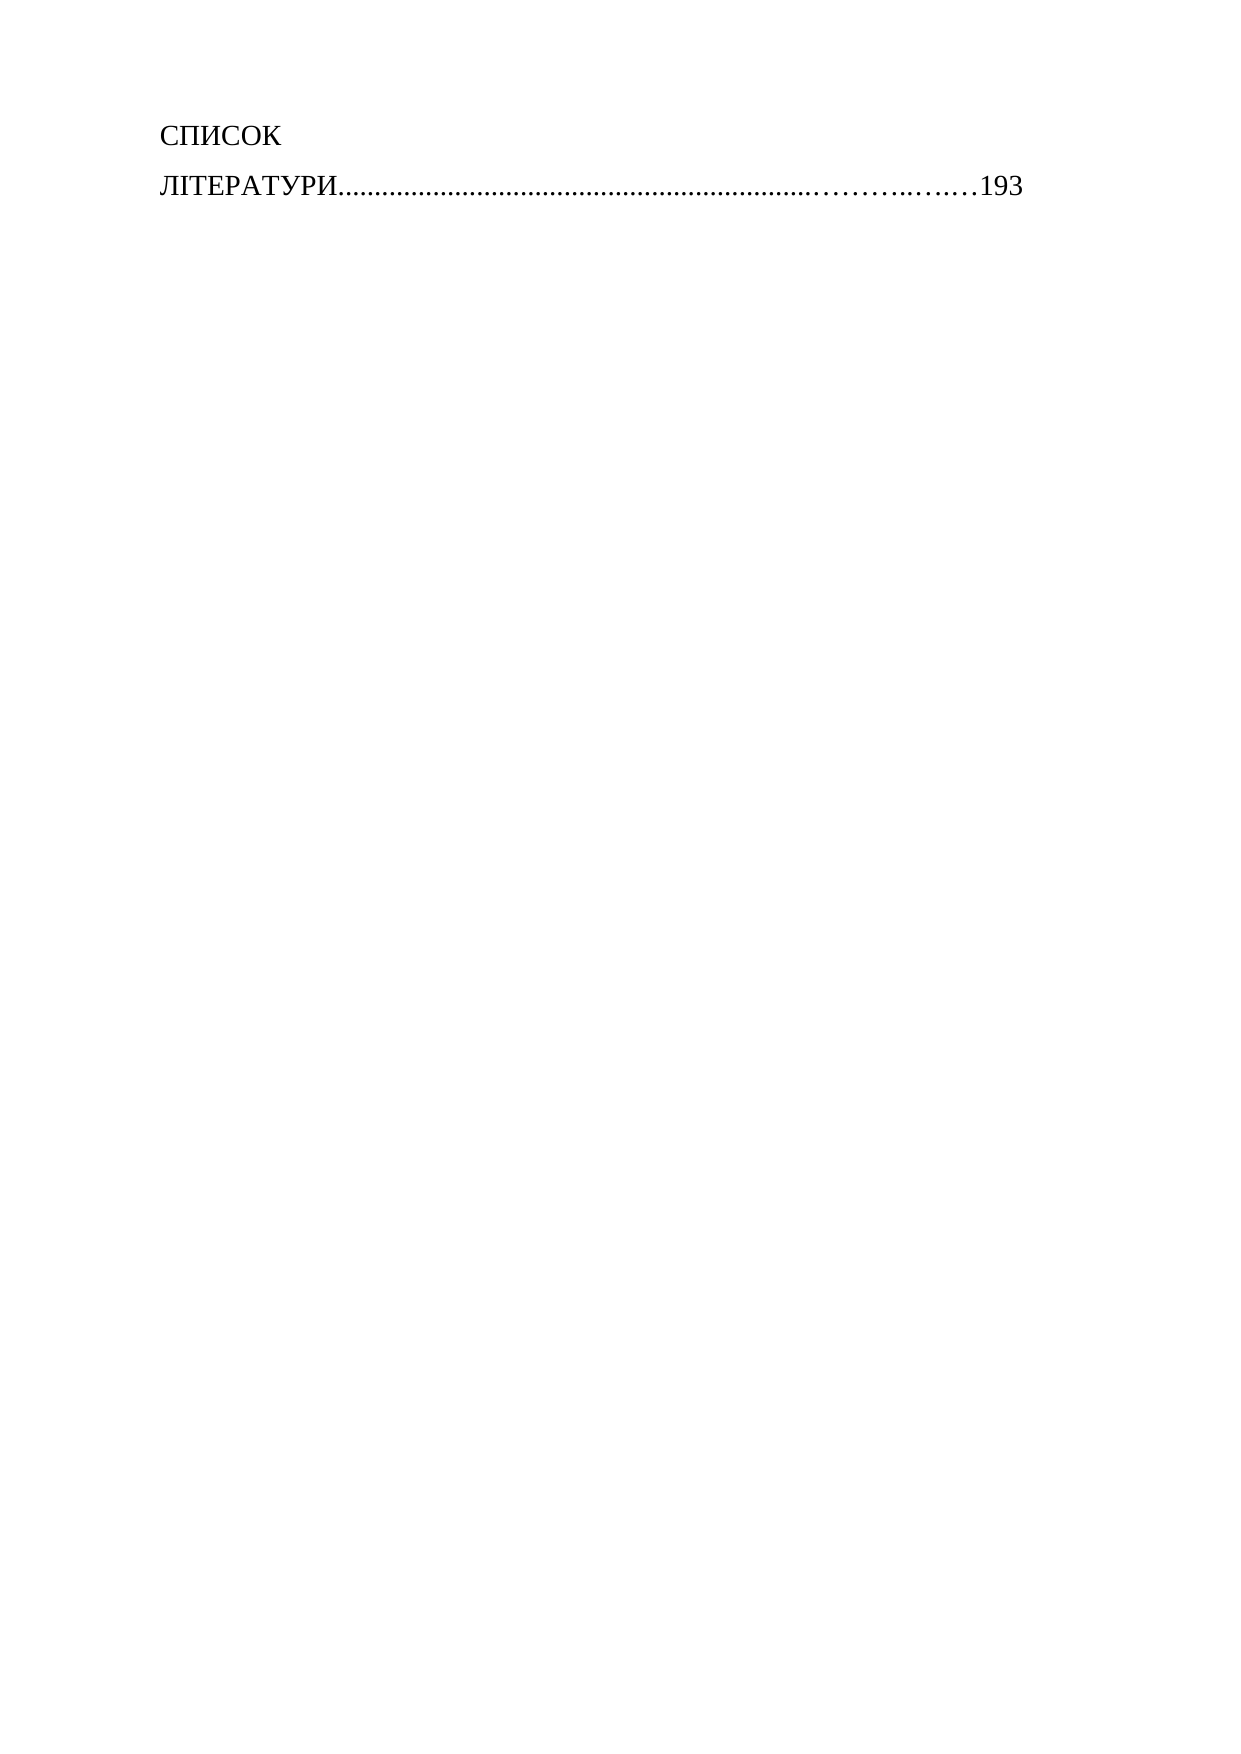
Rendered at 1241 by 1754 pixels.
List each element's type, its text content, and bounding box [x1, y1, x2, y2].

text СПИСОК ЛІТЕРАТУРИ.................................................................………..….…193 [159, 118, 1152, 202]
